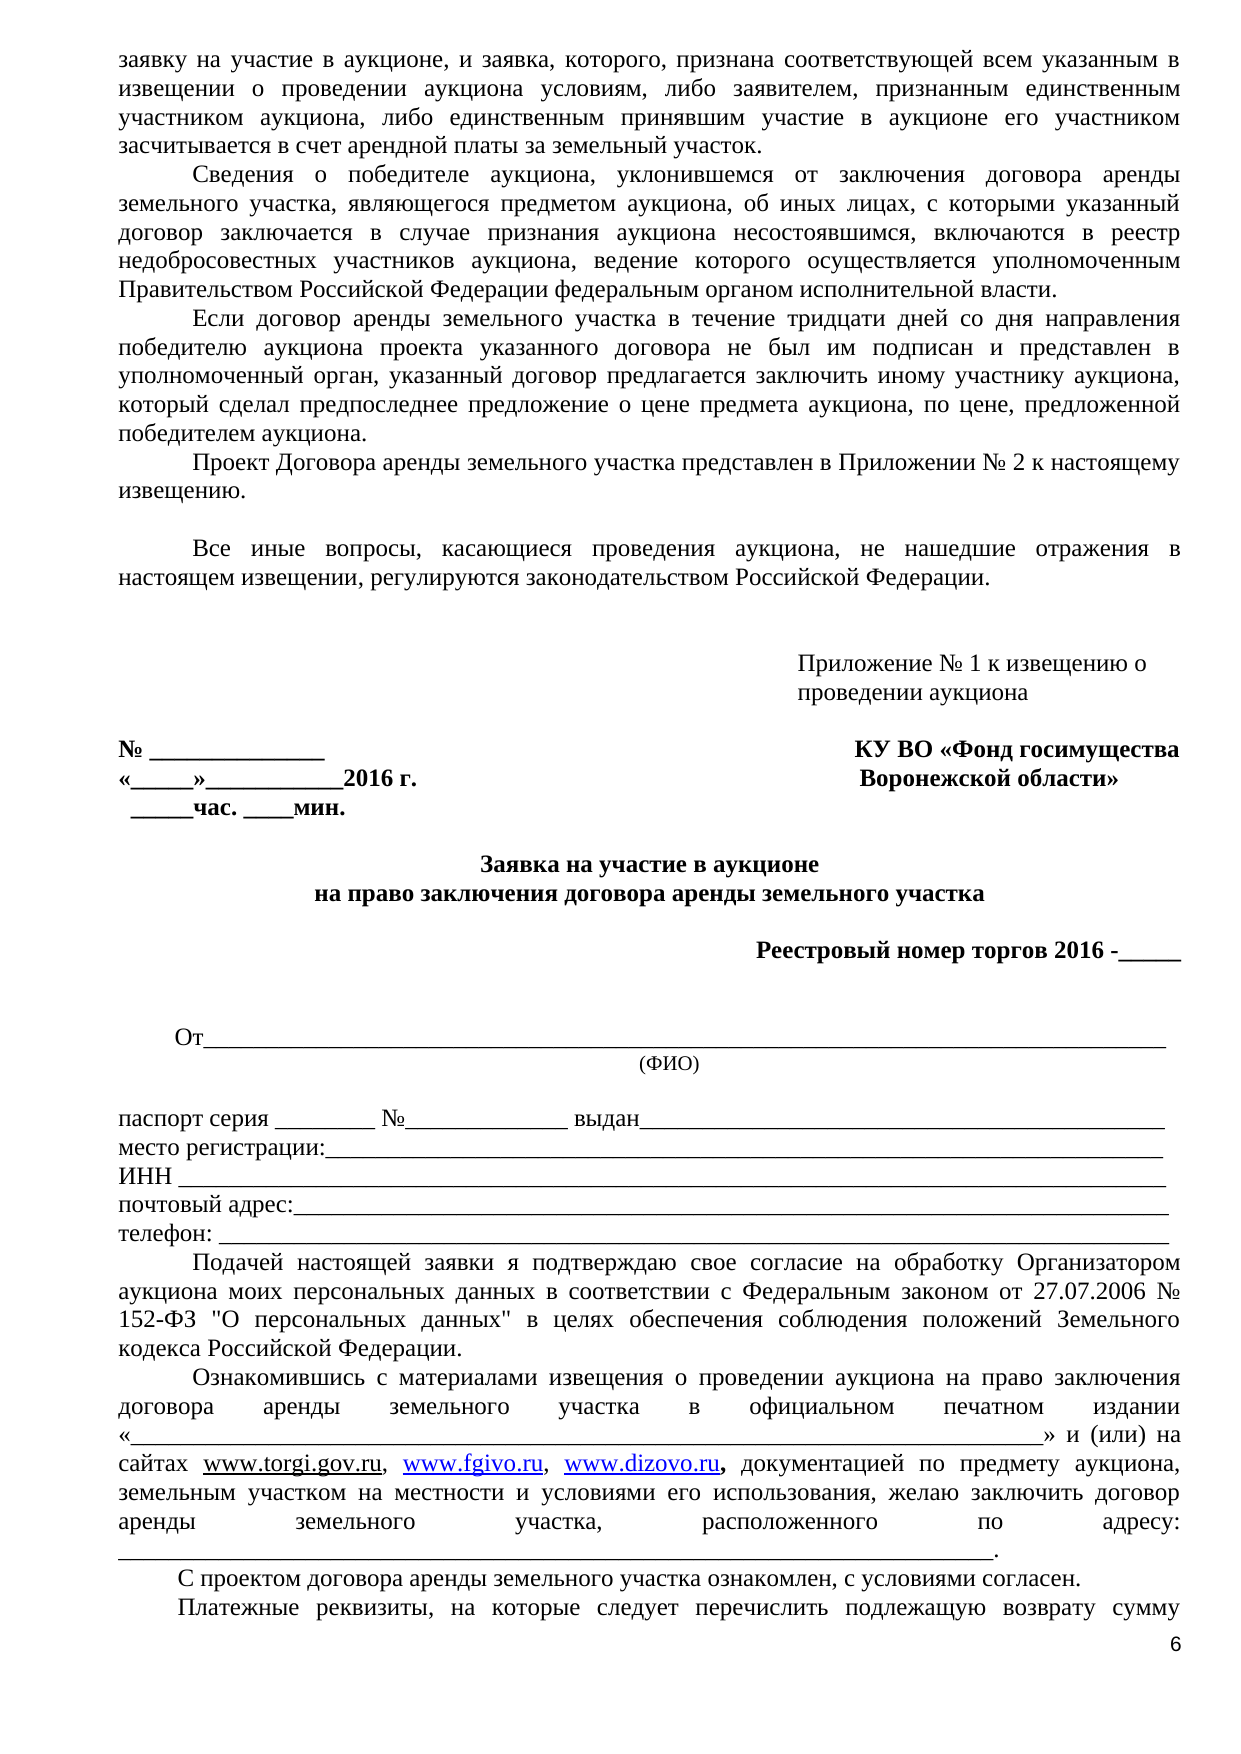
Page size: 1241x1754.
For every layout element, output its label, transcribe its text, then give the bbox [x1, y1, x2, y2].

text на право заключения договора аренды земельного участка [118, 878, 1181, 907]
text С проектом договора аренды земельного участка ознакомлен, с условиями согласен. [118, 1563, 1181, 1592]
text Приложение № 1 к извещению о проведении аукциона [797, 648, 1181, 706]
text место регистрации:___________________________________________________________________ [118, 1132, 1200, 1161]
text От_____________________________________________________________________________ [118, 1022, 1181, 1051]
text (ФИО) [118, 1051, 1200, 1074]
text _____час. ____мин. [118, 792, 1181, 821]
text Сведения о победителе аукциона, уклонившемся от заключения договора аренды земельного участка, являющегося предметом аукциона, об иных лицах, с которыми указанный договор заключается в случае признания аукциона несостоявшимся, включаются в реестр недобросовестных участников аукциона, ведение которого осуществляется уполномоченным Правительством Российской Федерации федеральным органом исполнительной власти. [118, 159, 1181, 303]
text № ______________ КУ ВО «Фонд госимущества [118, 734, 1181, 763]
text Если договор аренды земельного участка в течение тридцати дней со дня направления победителю аукциона проекта указанного договора не был им подписан и представлен в уполномоченный орган, указанный договор предлагается заключить иному участнику аукциона, который сделал предпоследнее предложение о цене предмета аукциона, по цене, предложенной победителем аукциона. [118, 303, 1181, 447]
text Проект Договора аренды земельного участка представлен в Приложении № 2 к настоящему извещению. [118, 447, 1181, 504]
text Ознакомившись с материалами извещения о проведении аукциона на право заключения договора аренды земельного участка в официальном печатном издании «_________________________________________________________________________» и (или) на сайтах www.torgi.gov.ru, www.fgivo.ru, www.dizovo.ru, документацией по предмету аукциона, земельным участком на местности и условиями его использования, желаю заключить договор аренды земельного участка, расположенного по адресу: ______________________________________________________________________. [118, 1362, 1181, 1563]
text «_____»___________2016 г. Воронежской области» [118, 763, 1181, 792]
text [118, 44, 1181, 159]
text Подачей настоящей заявки я подтверждаю свое согласие на обработку Организатором аукциона моих персональных данных в соответствии с Федеральным законом от 27.07.2006 № 152-ФЗ "О персональных данных" в целях обеспечения соблюдения положений Земельного кодекса Российской Федерации. [118, 1247, 1181, 1362]
text ИНН _______________________________________________________________________________ [118, 1161, 1181, 1189]
text паспорт серия ________ №_____________ выдан__________________________________________ [118, 1103, 1200, 1132]
text почтовый адрес:______________________________________________________________________ [118, 1189, 1181, 1218]
text Все иные вопросы, касающиеся проведения аукциона, не нашедшие отражения в настоящем извещении, регулируются законодательством Российской Федерации. [118, 533, 1181, 591]
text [118, 1592, 1181, 1621]
text телефон: ____________________________________________________________________________ [118, 1218, 1181, 1247]
text Реестровый номер торгов 2016 -_____ [118, 936, 1181, 964]
text Заявка на участие в аукционе [118, 849, 1181, 878]
